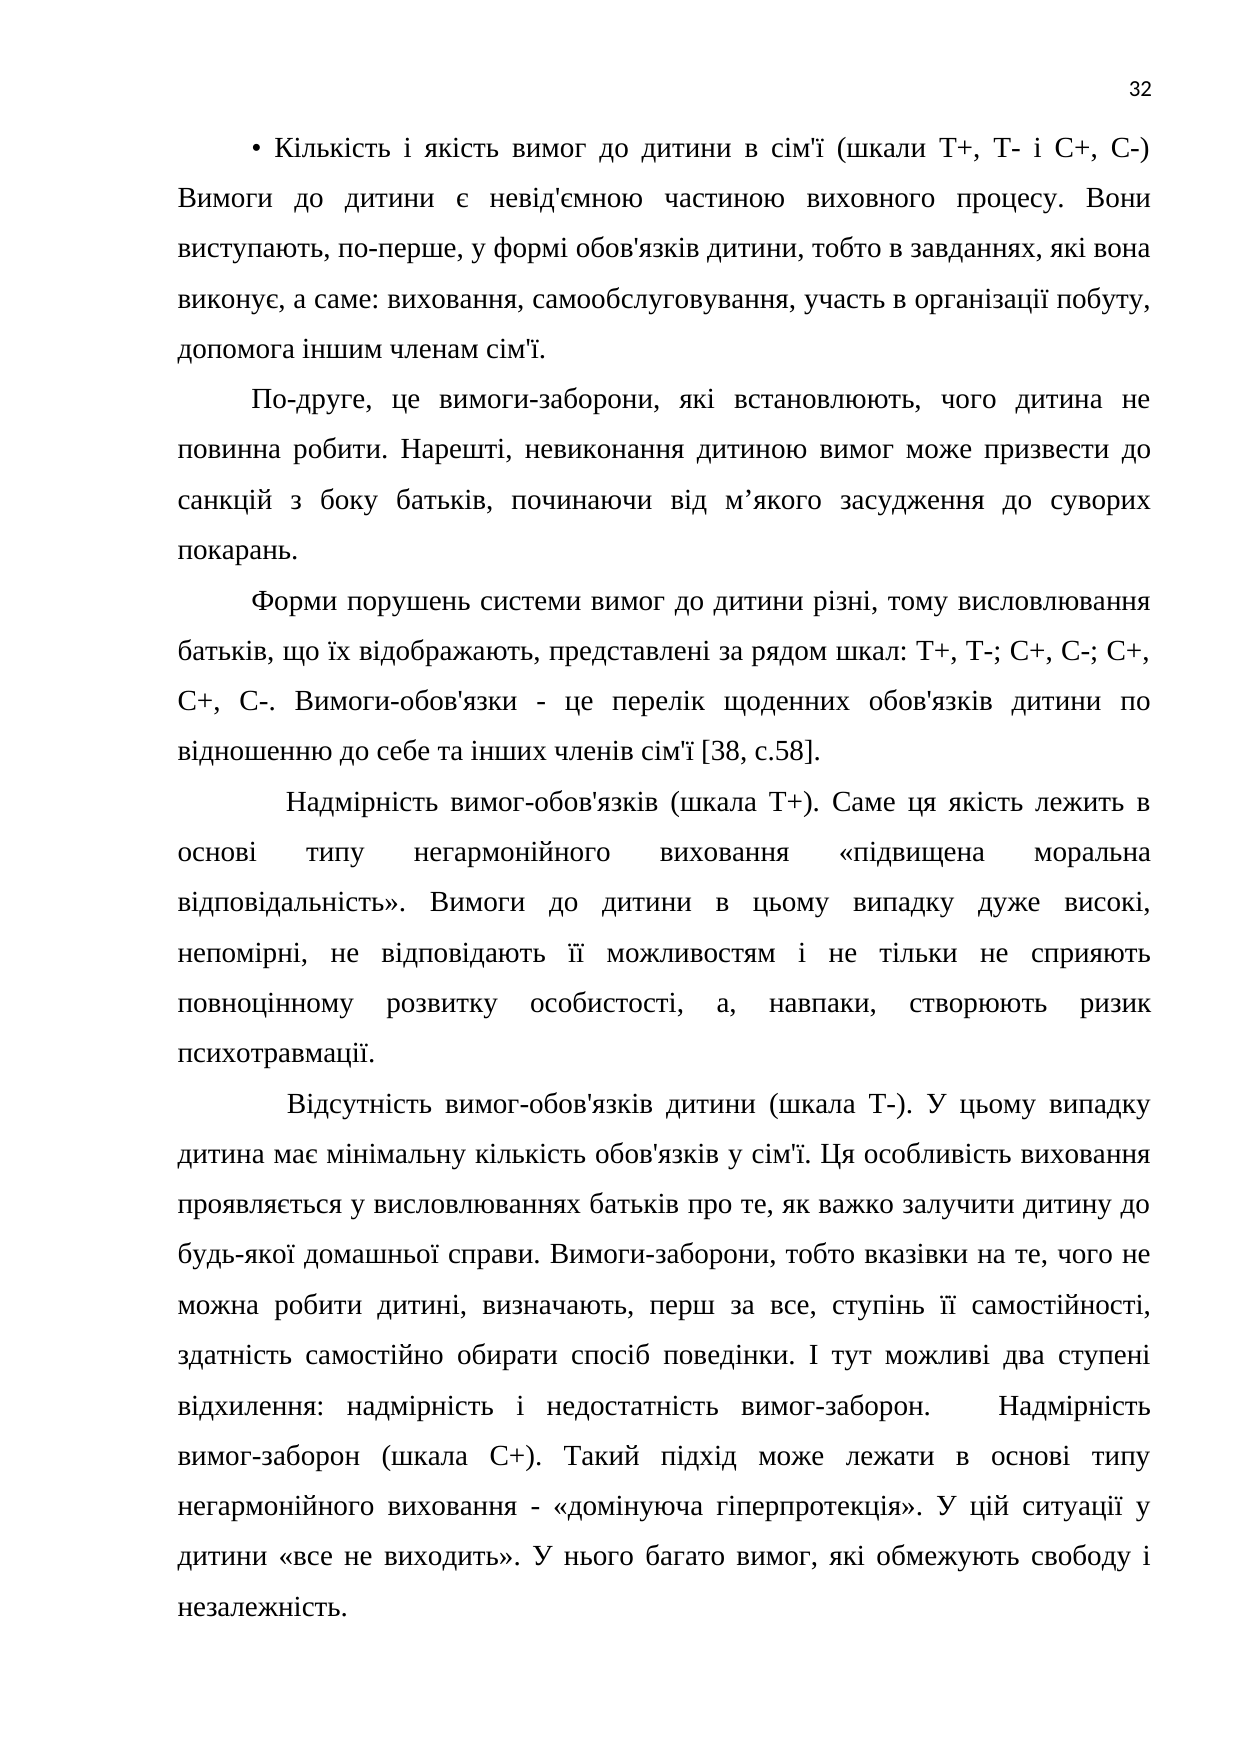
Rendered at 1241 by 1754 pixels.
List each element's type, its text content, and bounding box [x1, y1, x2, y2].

text  Надмірність вимог-обов'язків (шкала Т+). Саме ця якість лежить в основі типу негармонійного виховання «підвищена моральна відповідальність». Вимоги до дитини в цьому випадку дуже високі, непомірні, не відповідають її можливостям і не тільки не сприяють повноцінному розвитку особистості, а, навпаки, створюють ризик психотравмації. [177, 784, 1152, 1069]
text По-друге, це вимоги-заборони, які встановлюють, чого дитина не повинна робити. Нарешті, невиконання дитиною вимог може призвести до санкцій з боку батьків, починаючи від м’якого засудження до суворих покарань. [177, 381, 1152, 566]
text • Кількість і якість вимог до дитини в сім'ї (шкали Т+, Т- і С+, С-) Вимоги до дитини є невід'ємною частиною виховного процесу. Вони виступають, по-перше, у формі обов'язків дитини, тобто в завданнях, які вона виконує, а саме: виховання, самообслуговування, участь в організації побуту, допомога іншим членам сім'ї. [177, 130, 1152, 364]
text Форми порушень системи вимог до дитини різні, тому висловлювання батьків, що їх відображають, представлені за рядом шкал: Т+, Т-; C+, C-; C+, C+, C-. Вимоги-обов'язки - це перелік щоденних обов'язків дитини по відношенню до себе та інших членів сім'ї [38, с.58]. [177, 583, 1152, 767]
text  Відсутність вимог-обов'язків дитини (шкала Т-). У цьому випадку дитина має мінімальну кількість обов'язків у сім'ї. Ця особливість виховання проявляється у висловлюваннях батьків про те, як важко залучити дитину до будь-якої домашньої справи. Вимоги-заборони, тобто вказівки на те, чого не можна робити дитині, визначають, перш за все, ступінь її самостійності, здатність самостійно обирати спосіб поведінки. І тут можливі два ступені відхилення: надмірність і недостатність вимог-заборон.  Надмірність вимог-заборон (шкала С+). Такий підхід може лежати в основі типу негармонійного виховання - «домінуюча гіперпротекція». У цій ситуації у дитини «все не виходить». У нього багато вимог, які обмежують свободу і незалежність. [177, 1086, 1152, 1622]
